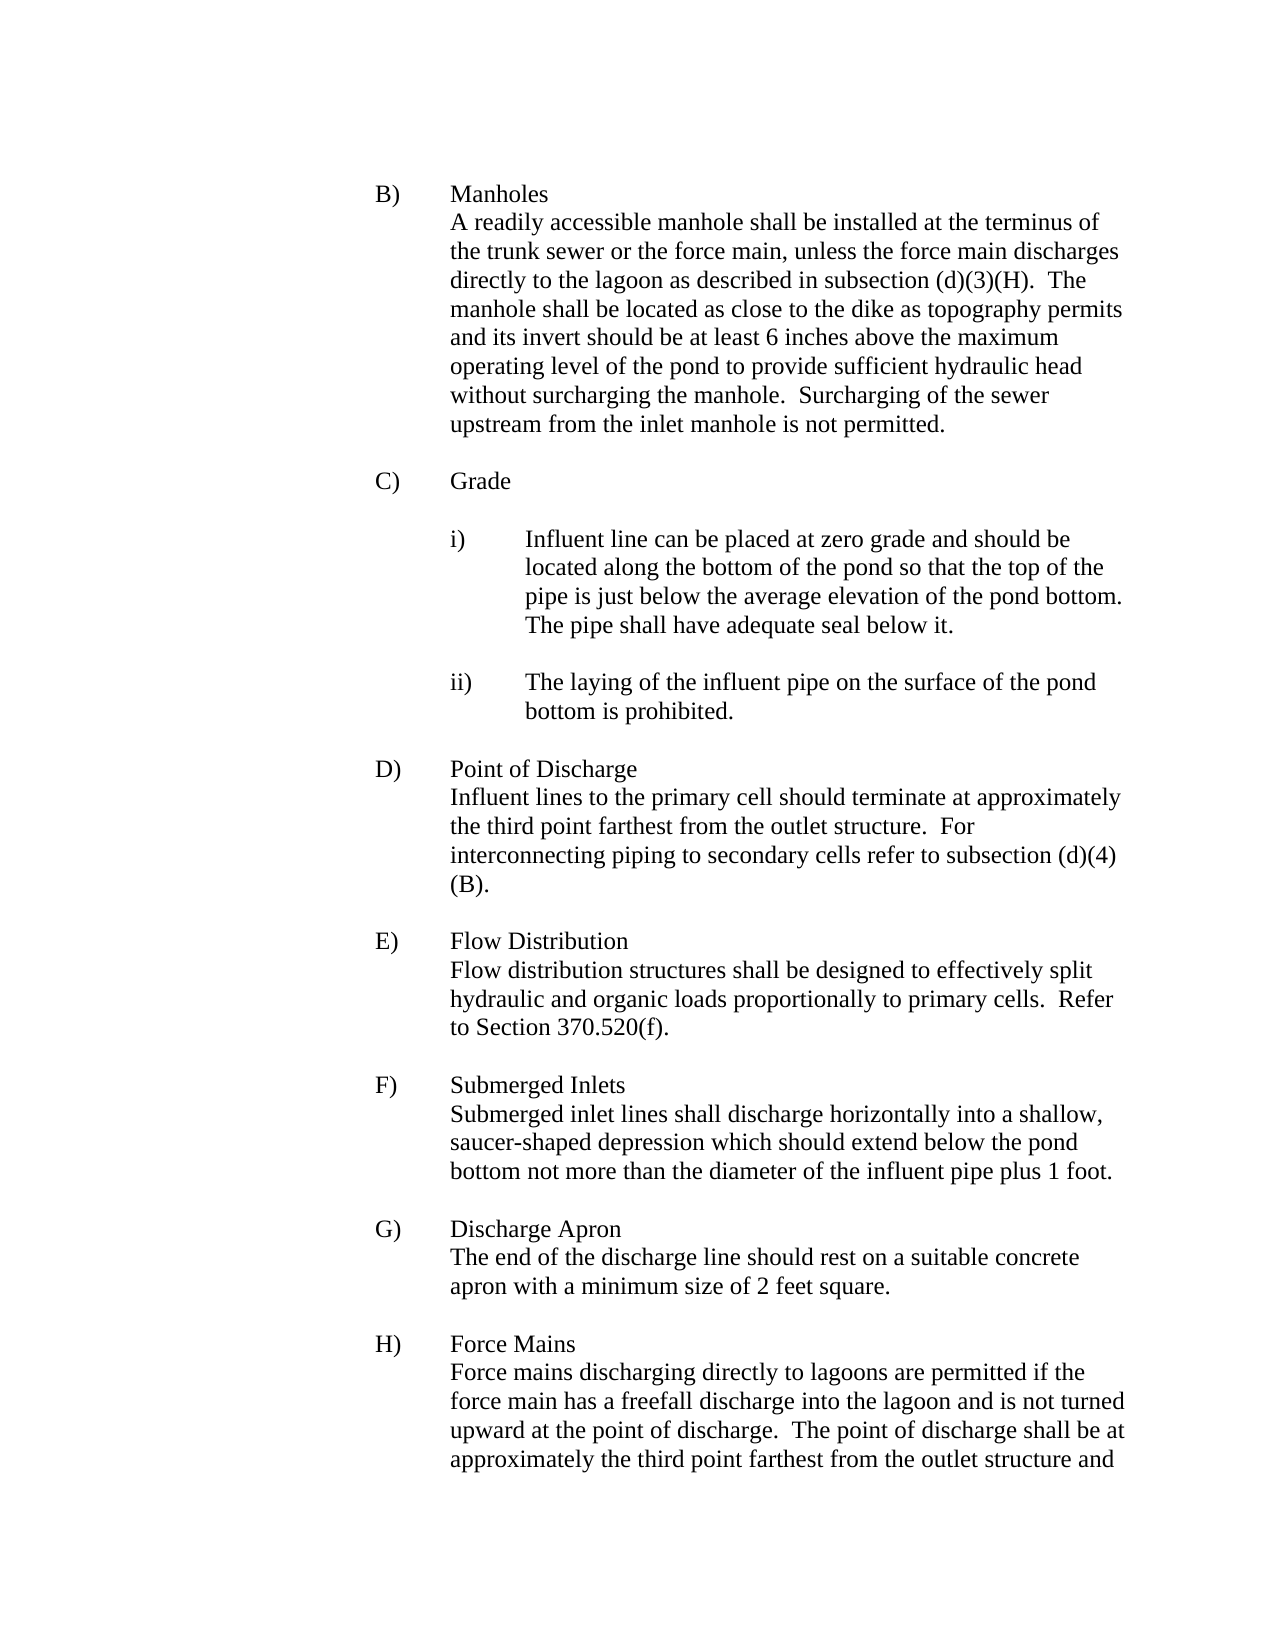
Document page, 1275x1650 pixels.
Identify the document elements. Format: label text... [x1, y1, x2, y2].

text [375, 1357, 1125, 1472]
text G) Discharge Apron [375, 1214, 1125, 1242]
text C) Grade [375, 466, 1125, 495]
text Submerged inlet lines shall discharge horizontally into a shallow, saucer-shaped depression which should extend below the pond bottom not more than the diameter of the influent pipe plus 1 foot. [375, 1099, 1125, 1185]
text i) Influent line can be placed at zero grade and should be located along the bottom of the pond so that the top of the pipe is just below the average elevation of the pond bottom. The pipe shall have adequate seal below it. [450, 524, 1125, 639]
text Flow distribution structures shall be designed to effectively split hydraulic and organic loads proportionally to primary cells. Refer to Section 370.520(f). [375, 955, 1125, 1041]
text F) Submerged Inlets [375, 1070, 1125, 1099]
text E) Flow Distribution [375, 926, 1125, 955]
text Influent lines to the primary cell should terminate at approximately the third point farthest from the outlet structure. For interconnecting piping to secondary cells refer to subsection (d)(4)(B). [375, 782, 1125, 897]
text B) Manholes [375, 179, 1125, 207]
text A readily accessible manhole shall be installed at the terminus of the trunk sewer or the force main, unless the force main discharges directly to the lagoon as described in subsection (d)(3)(H). The manhole shall be located as close to the dike as topography permits and its invert should be at least 6 inches above the maximum operating level of the pond to provide sufficient hydraulic head without surcharging the manhole. Surcharging of the sewer upstream from the inlet manhole is not permitted. [375, 207, 1125, 437]
text The end of the discharge line should rest on a suitable concrete apron with a minimum size of 2 feet square. [375, 1242, 1125, 1300]
text ii) The laying of the influent pipe on the surface of the pond bottom is prohibited. [450, 667, 1125, 725]
text D) Point of Discharge [375, 754, 1125, 782]
text H) Force Mains [375, 1329, 1125, 1357]
